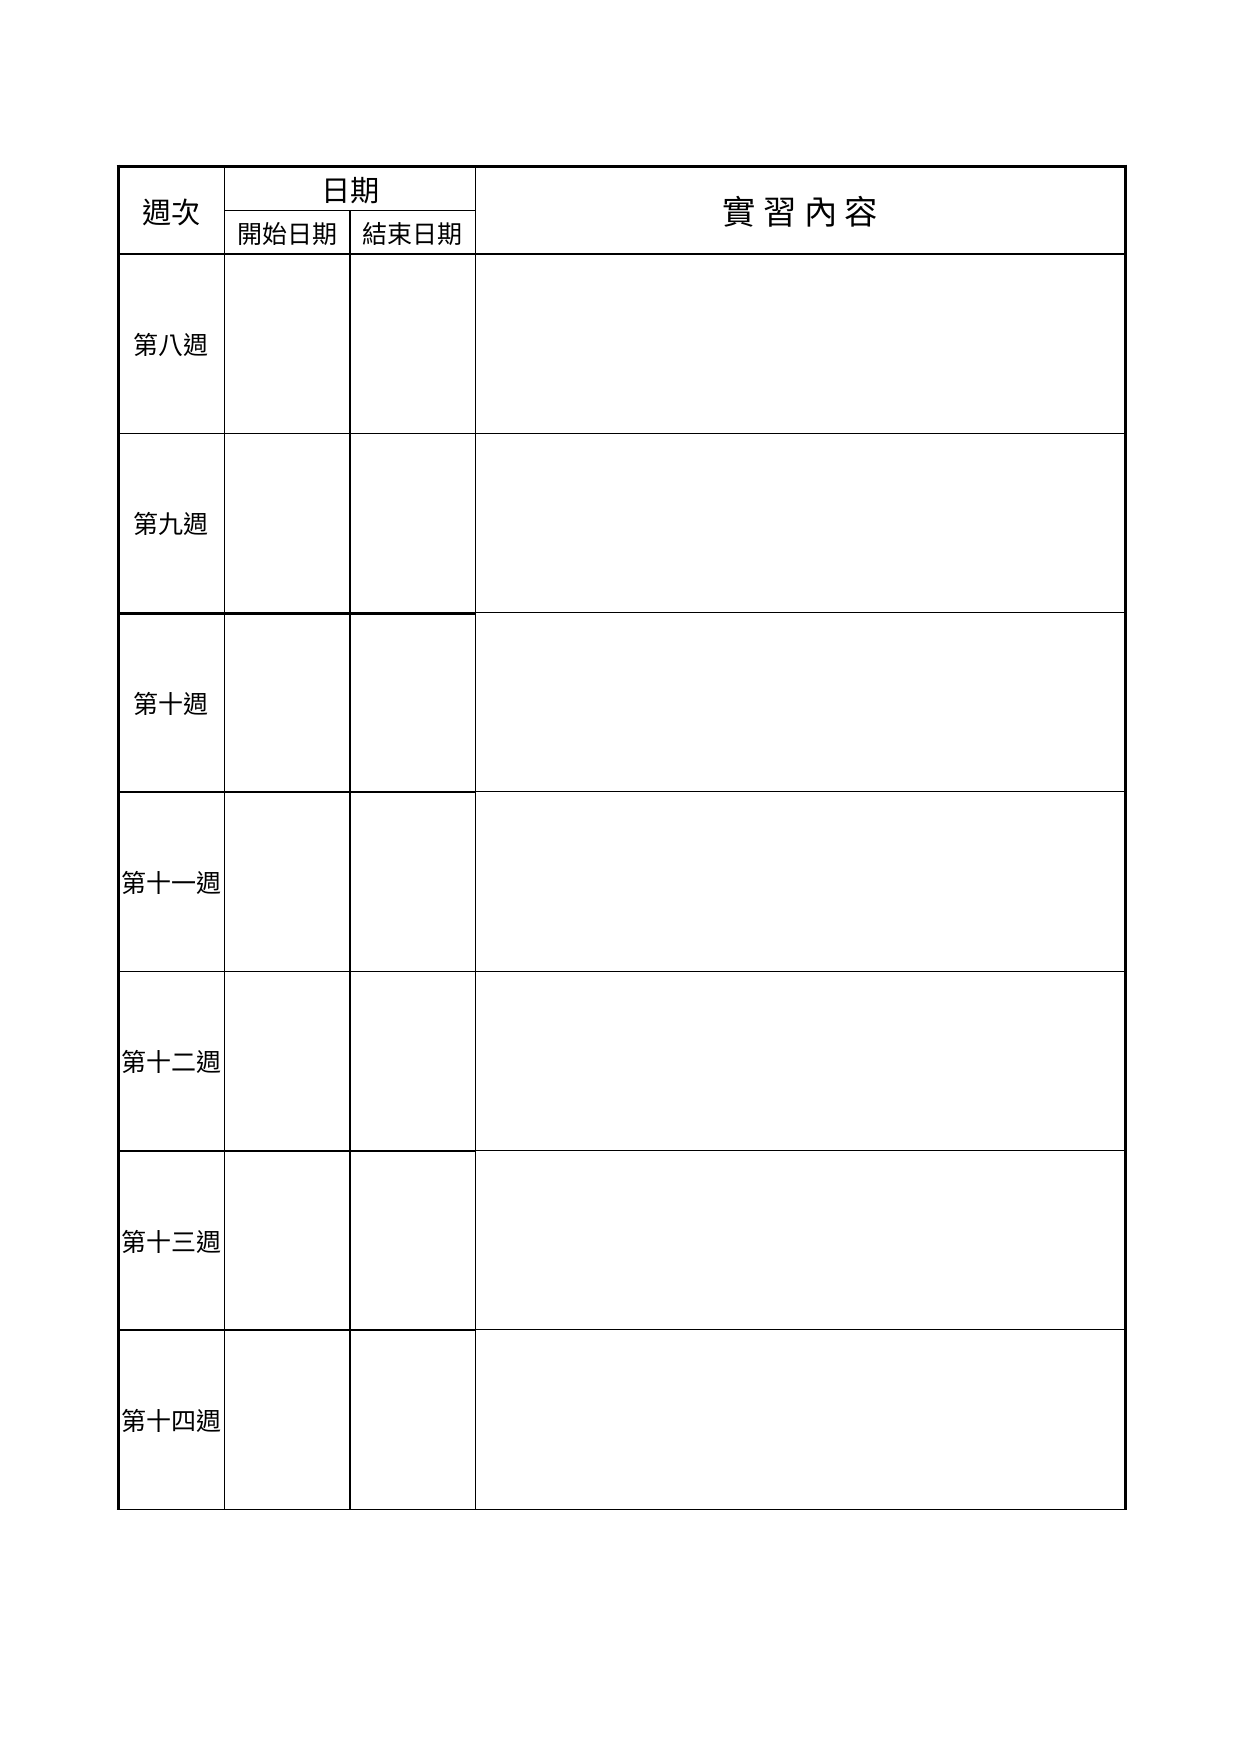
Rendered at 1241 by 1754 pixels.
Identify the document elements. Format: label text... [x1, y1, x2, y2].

table_cell [225, 255, 349, 432]
table_cell [476, 972, 1124, 1150]
table_cell [476, 255, 1124, 432]
table_cell [351, 434, 475, 612]
table_cell 第八週 [120, 255, 224, 432]
table_cell [351, 1331, 475, 1509]
table_cell [351, 793, 475, 971]
table_cell 第十二週 [120, 972, 224, 1150]
table_cell [351, 615, 475, 791]
table_cell 開始日期 [225, 211, 349, 253]
table_cell 結束日期 [351, 211, 475, 253]
table_cell 第十三週 [120, 1152, 224, 1329]
table_cell 第十一週 [120, 793, 224, 971]
table_cell [225, 1152, 349, 1329]
table_cell [225, 793, 349, 971]
table_cell [225, 1331, 349, 1509]
table_cell [476, 1330, 1124, 1509]
table_cell [225, 615, 349, 791]
table_cell [225, 434, 349, 612]
table_cell 第九週 [120, 434, 224, 612]
table_cell [351, 255, 475, 432]
table_cell [476, 792, 1124, 971]
table_cell [351, 1152, 475, 1329]
table_header 實 習 內 容 [476, 168, 1124, 253]
table_cell [476, 1151, 1124, 1329]
table_cell 第十週 [120, 615, 224, 791]
table_header 日期 [225, 168, 475, 210]
table_cell 第十四週 [120, 1331, 224, 1509]
table_header 週次 [120, 168, 224, 253]
table_cell [476, 613, 1124, 791]
table_cell [351, 972, 475, 1150]
table_cell [225, 972, 349, 1150]
table_cell [476, 434, 1124, 612]
